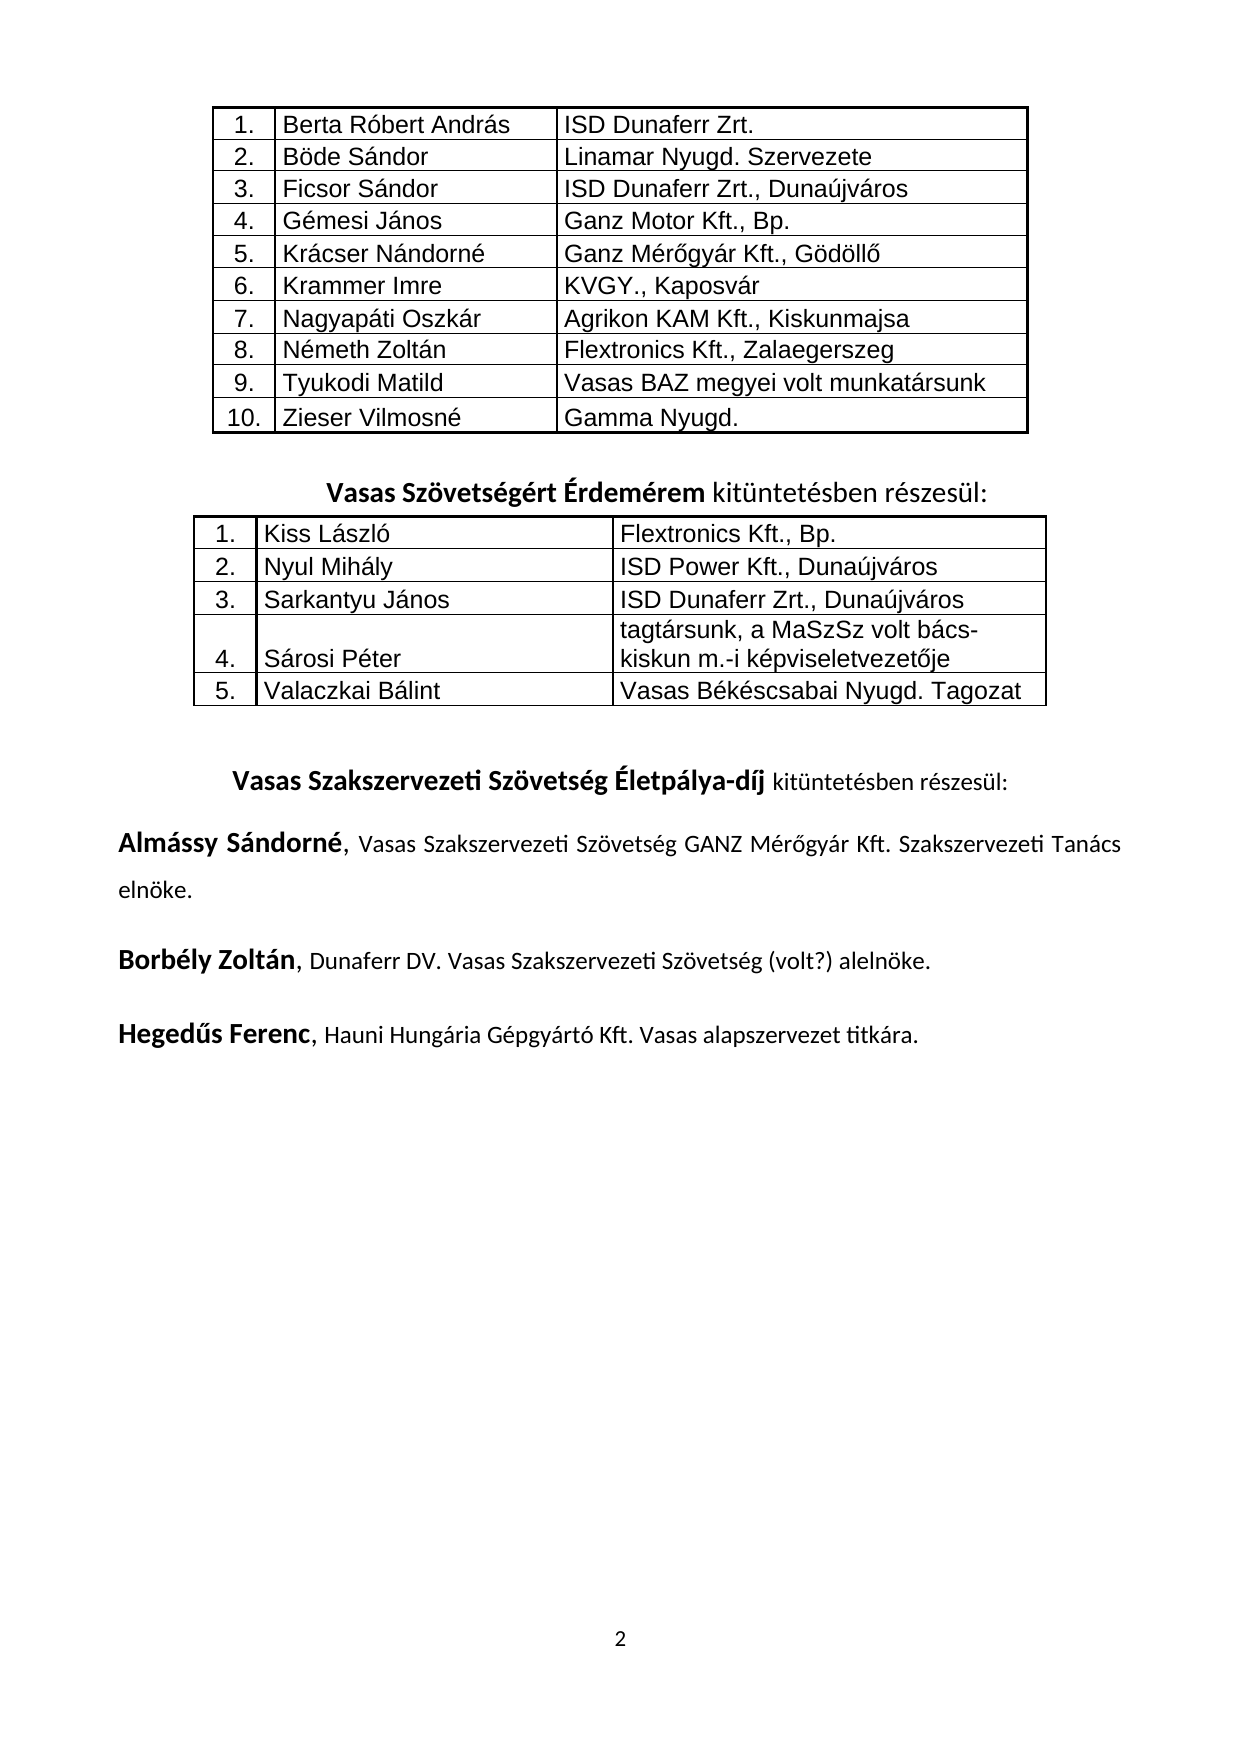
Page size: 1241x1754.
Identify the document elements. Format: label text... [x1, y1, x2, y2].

table_cell ISD Power Kft., Dunaújváros [614, 549, 1045, 581]
table_cell Zieser Vilmosné [276, 398, 556, 431]
table_cell Gémesi János [276, 204, 556, 234]
table_cell Agrikon KAM Kft., Kiskunmajsa [558, 301, 1026, 333]
table_cell Krácser Nándorné [276, 236, 556, 267]
table_cell Tyukodi Matild [276, 365, 556, 397]
table_cell Németh Zoltán [276, 334, 556, 364]
table_cell tagtársunk, a MaSzSz volt bács-kiskun m.-i képviseletvezetője [614, 615, 1045, 672]
table_cell ISD Dunaferr Zrt., Dunaújváros [558, 171, 1026, 203]
table_header Flextronics Kft., Bp. [614, 518, 1045, 548]
table_cell 7. [214, 301, 274, 333]
table_cell Flextronics Kft., Zalaegerszeg [558, 334, 1026, 364]
table_cell 2. [214, 140, 274, 170]
table_header 1. [195, 518, 255, 548]
text Vasas Szakszervezeti Szövetség Életpálya-díj kitüntetésben részesül: [118, 762, 1122, 798]
table_cell KVGY., Kaposvár [558, 268, 1026, 300]
table_cell Sarkantyu János [258, 582, 612, 614]
table_cell Linamar Nyugd. Szervezete [558, 140, 1026, 170]
table_cell Böde Sándor [276, 140, 556, 170]
table_cell 3. [214, 171, 274, 203]
text Borbély Zoltán, Dunaferr DV. Vasas Szakszervezeti Szövetség (volt?) alelnöke. [118, 941, 1122, 977]
table_cell 4. [214, 204, 274, 234]
table_cell Sárosi Péter [258, 615, 612, 672]
table_cell ISD Dunaferr Zrt., Dunaújváros [614, 582, 1045, 614]
table_cell Ganz Motor Kft., Bp. [558, 204, 1026, 234]
table_cell 9. [214, 365, 274, 397]
table_header Kiss László [258, 518, 612, 548]
table_cell 2. [195, 549, 255, 581]
table_cell Ganz Mérőgyár Kft., Gödöllő [558, 236, 1026, 267]
table_cell Krammer Imre [276, 268, 556, 300]
text Hegedűs Ferenc, Hauni Hungária Gépgyártó Kft. Vasas alapszervezet titkára. [118, 1015, 1122, 1051]
table_cell 6. [214, 268, 274, 300]
table_cell 5. [214, 236, 274, 267]
text Vasas Szövetségért Érdemérem kitüntetésben részesül: [192, 474, 1122, 510]
table_cell Ficsor Sándor [276, 171, 556, 203]
table_cell 10. [214, 398, 274, 431]
table_cell 8. [214, 334, 274, 364]
table_cell Gamma Nyugd. [558, 398, 1026, 431]
table_cell 3. [195, 582, 255, 614]
table_cell Nagyapáti Oszkár [276, 301, 556, 333]
table_cell 4. [195, 615, 255, 672]
table_cell Nyul Mihály [258, 549, 612, 581]
table_cell Valaczkai Bálint [258, 673, 612, 705]
table_header Berta Róbert András [276, 109, 556, 139]
table_header 1. [214, 109, 274, 139]
text Almássy Sándorné, Vasas Szakszervezeti Szövetség GANZ Mérőgyár Kft. Szakszervezeti Tanács elnöke. [118, 824, 1122, 905]
table_cell 5. [195, 673, 255, 705]
table_header ISD Dunaferr Zrt. [558, 109, 1026, 139]
table_cell Vasas BAZ megyei volt munkatársunk [558, 365, 1026, 397]
table_cell Vasas Békéscsabai Nyugd. Tagozat [614, 673, 1045, 705]
